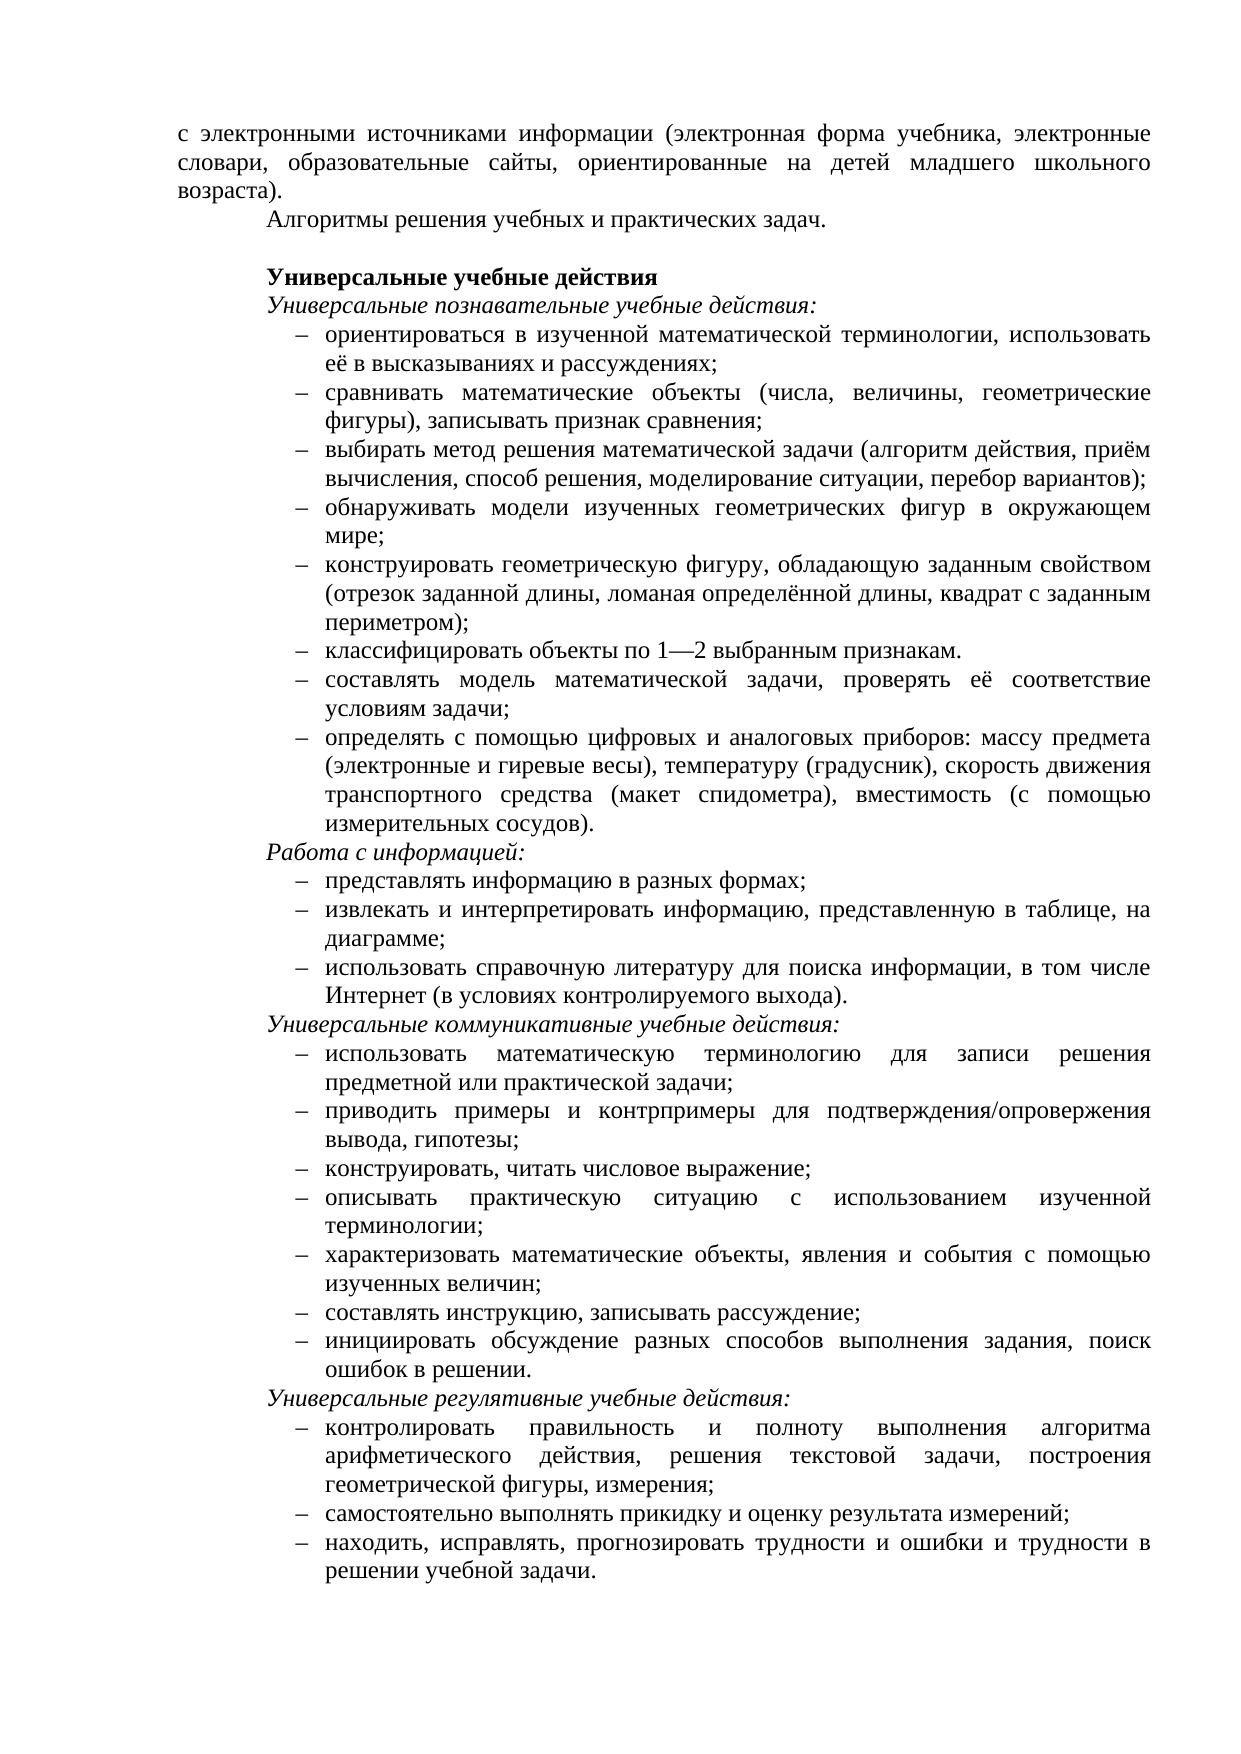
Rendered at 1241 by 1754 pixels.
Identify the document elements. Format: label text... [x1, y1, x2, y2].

list конструировать, читать числовое выражение; [295, 1153, 1152, 1182]
list контролировать правильность и полноту выполнения алгоритма арифметического действия, решения текстовой задачи, построения геометрической фигуры, измерения; [295, 1412, 1152, 1498]
list выбирать метод решения математической задачи (алгоритм действия, приём вычисления, способ решения, моделирование ситуации, перебор вариантов); [295, 434, 1152, 492]
text Алгоритмы решения учебных и практических задач. [177, 204, 1152, 233]
list ориентироваться в изученной математической терминологии, использовать её в высказываниях и рассуждениях; [295, 319, 1152, 377]
list характеризовать математические объекты, явления и события с помощью изученных величин; [295, 1239, 1152, 1297]
list приводить примеры и контрпримеры для подтверждения/опровержения вывода, гипотезы; [295, 1096, 1152, 1153]
list Универсальные познавательные учебные действия: [266, 291, 1152, 319]
list извлекать и интерпретировать информацию, представленную в таблице, на диаграмме; [295, 894, 1152, 952]
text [177, 118, 1152, 204]
list использовать справочную литературу для поиска информации, в том числе Интернет (в условиях контролируемого выхода). [295, 952, 1152, 1009]
list составлять инструкцию, записывать рассуждение; [295, 1297, 1152, 1326]
list классифицировать объекты по 1—2 выбранным признакам. [295, 636, 1152, 664]
list представлять информацию в разных формах; [295, 866, 1152, 894]
list Универсальные регулятивные учебные действия: [266, 1383, 1152, 1412]
text Универсальные коммуникативные учебные действия: [266, 1009, 1152, 1038]
list сравнивать математические объекты (числа, величины, геометрические фигуры), записывать признак сравнения; [295, 377, 1152, 434]
list использовать математическую терминологию для записи решения предметной или практической задачи; [295, 1038, 1152, 1096]
list самостоятельно выполнять прикидку и оценку результата измерений; [295, 1498, 1152, 1527]
list описывать практическую ситуацию с использованием изученной терминологии; [295, 1182, 1152, 1239]
text Универсальные учебные действия [177, 262, 1152, 291]
list конструировать геометрическую фигуру, обладающую заданным свойством (отрезок заданной длины, ломаная определённой длины, квадрат с заданным периметром); [295, 549, 1152, 636]
list находить, исправлять, прогнозировать трудности и ошибки и трудности в решении учебной задачи. [295, 1527, 1152, 1584]
list инициировать обсуждение разных способов выполнения задания, поиск ошибок в решении. [295, 1326, 1152, 1383]
list определять с помощью цифровых и аналоговых приборов: массу предмета (электронные и гиревые весы), температуру (градусник), скорость движения транспортного средства (макет спидометра), вместимость (с помощью измерительных сосудов). [295, 722, 1152, 837]
list обнаруживать модели изученных геометрических фигур в окружающем мире; [295, 492, 1152, 549]
list Работа с информацией: [266, 837, 1152, 866]
list составлять модель математической задачи, проверять её соответствие условиям задачи; [295, 664, 1152, 722]
